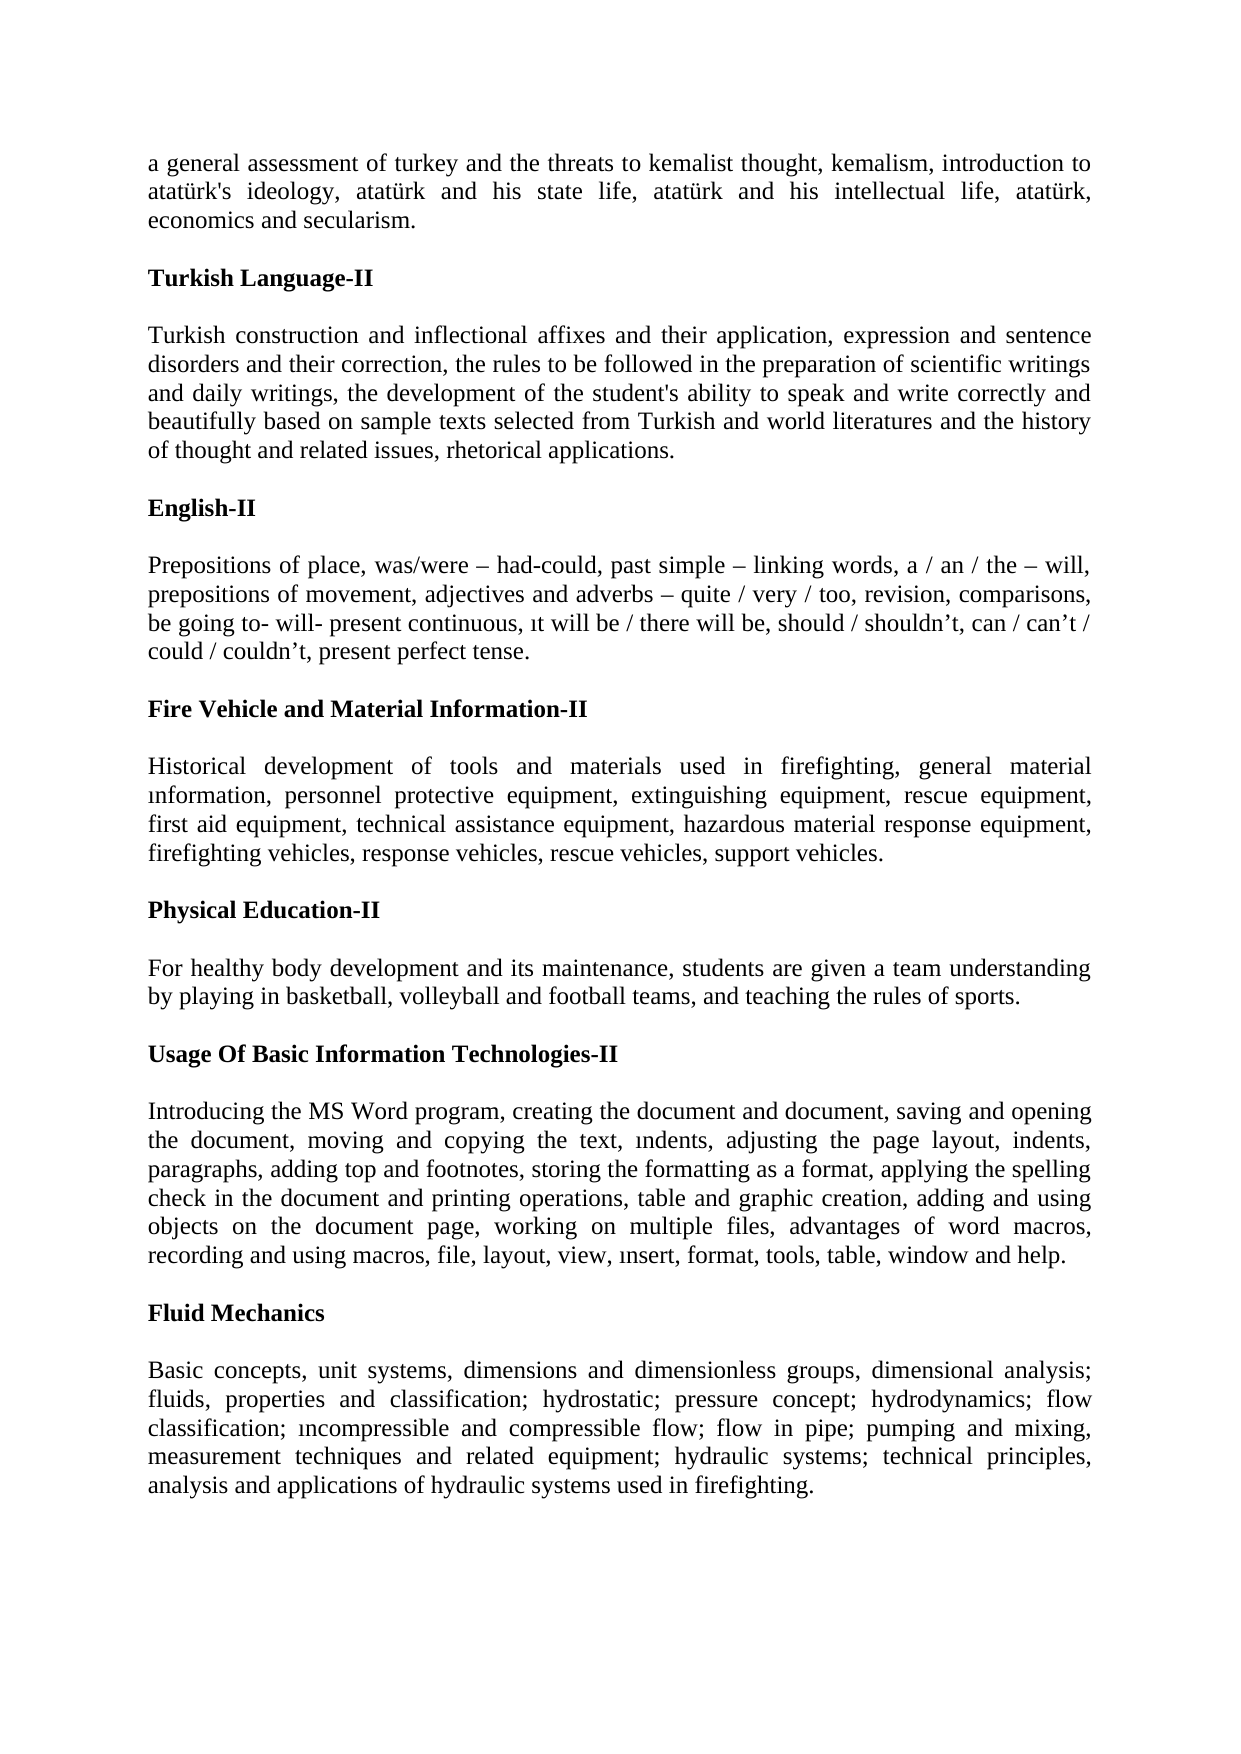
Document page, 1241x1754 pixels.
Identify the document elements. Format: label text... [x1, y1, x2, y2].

text For healthy body development and its maintenance, students are given a team understanding by playing in basketball, volleyball and football teams, and teaching the rules of sports. [148, 953, 1093, 1010]
text Prepositions of place, was/were – had-could, past simple – linking words, a / an / the – will, prepositions of movement, adjectives and adverbs – quite / very / too, revision, comparisons, be going to- will- present continuous, ıt will be / there will be, should / shouldn’t, can / can’t / could / couldn’t, present perfect tense. [148, 550, 1093, 665]
text Turkish Language-II [148, 263, 1093, 291]
text Introducing the MS Word program, creating the document and document, saving and opening the document, moving and copying the text, ındents, adjusting the page layout, indents, paragraphs, adding top and footnotes, storing the formatting as a format, applying the spelling check in the document and printing operations, table and graphic creation, adding and using objects on the document page, working on multiple files, advantages of word macros, recording and using macros, file, layout, view, ınsert, format, tools, table, window and help. [148, 1096, 1093, 1269]
text Turkish construction and inflectional affixes and their application, expression and sentence disorders and their correction, the rules to be followed in the preparation of scientific writings and daily writings, the development of the student's ability to speak and write correctly and beautifully based on sample texts selected from Turkish and world literatures and the history of thought and related issues, rhetorical applications. [148, 320, 1093, 464]
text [148, 148, 1093, 234]
text Historical development of tools and materials used in firefighting, general material ınformation, personnel protective equipment, extinguishing equipment, rescue equipment, first aid equipment, technical assistance equipment, hazardous material response equipment, firefighting vehicles, response vehicles, rescue vehicles, support vehicles. [148, 751, 1093, 866]
text Basic concepts, unit systems, dimensions and dimensionless groups, dimensional analysis; fluids, properties and classification; hydrostatic; pressure concept; hydrodynamics; flow classification; ıncompressible and compressible flow; flow in pipe; pumping and mixing, measurement techniques and related equipment; hydraulic systems; technical principles, analysis and applications of hydraulic systems used in firefighting. [148, 1355, 1093, 1499]
text Physical Education-II [148, 895, 1093, 924]
text Fire Vehicle and Material Information-II [148, 694, 1093, 723]
text Usage Of Basic Information Technologies-II [148, 1039, 1093, 1068]
text Fluid Mechanics [148, 1298, 1093, 1326]
text English-II [148, 493, 1093, 521]
